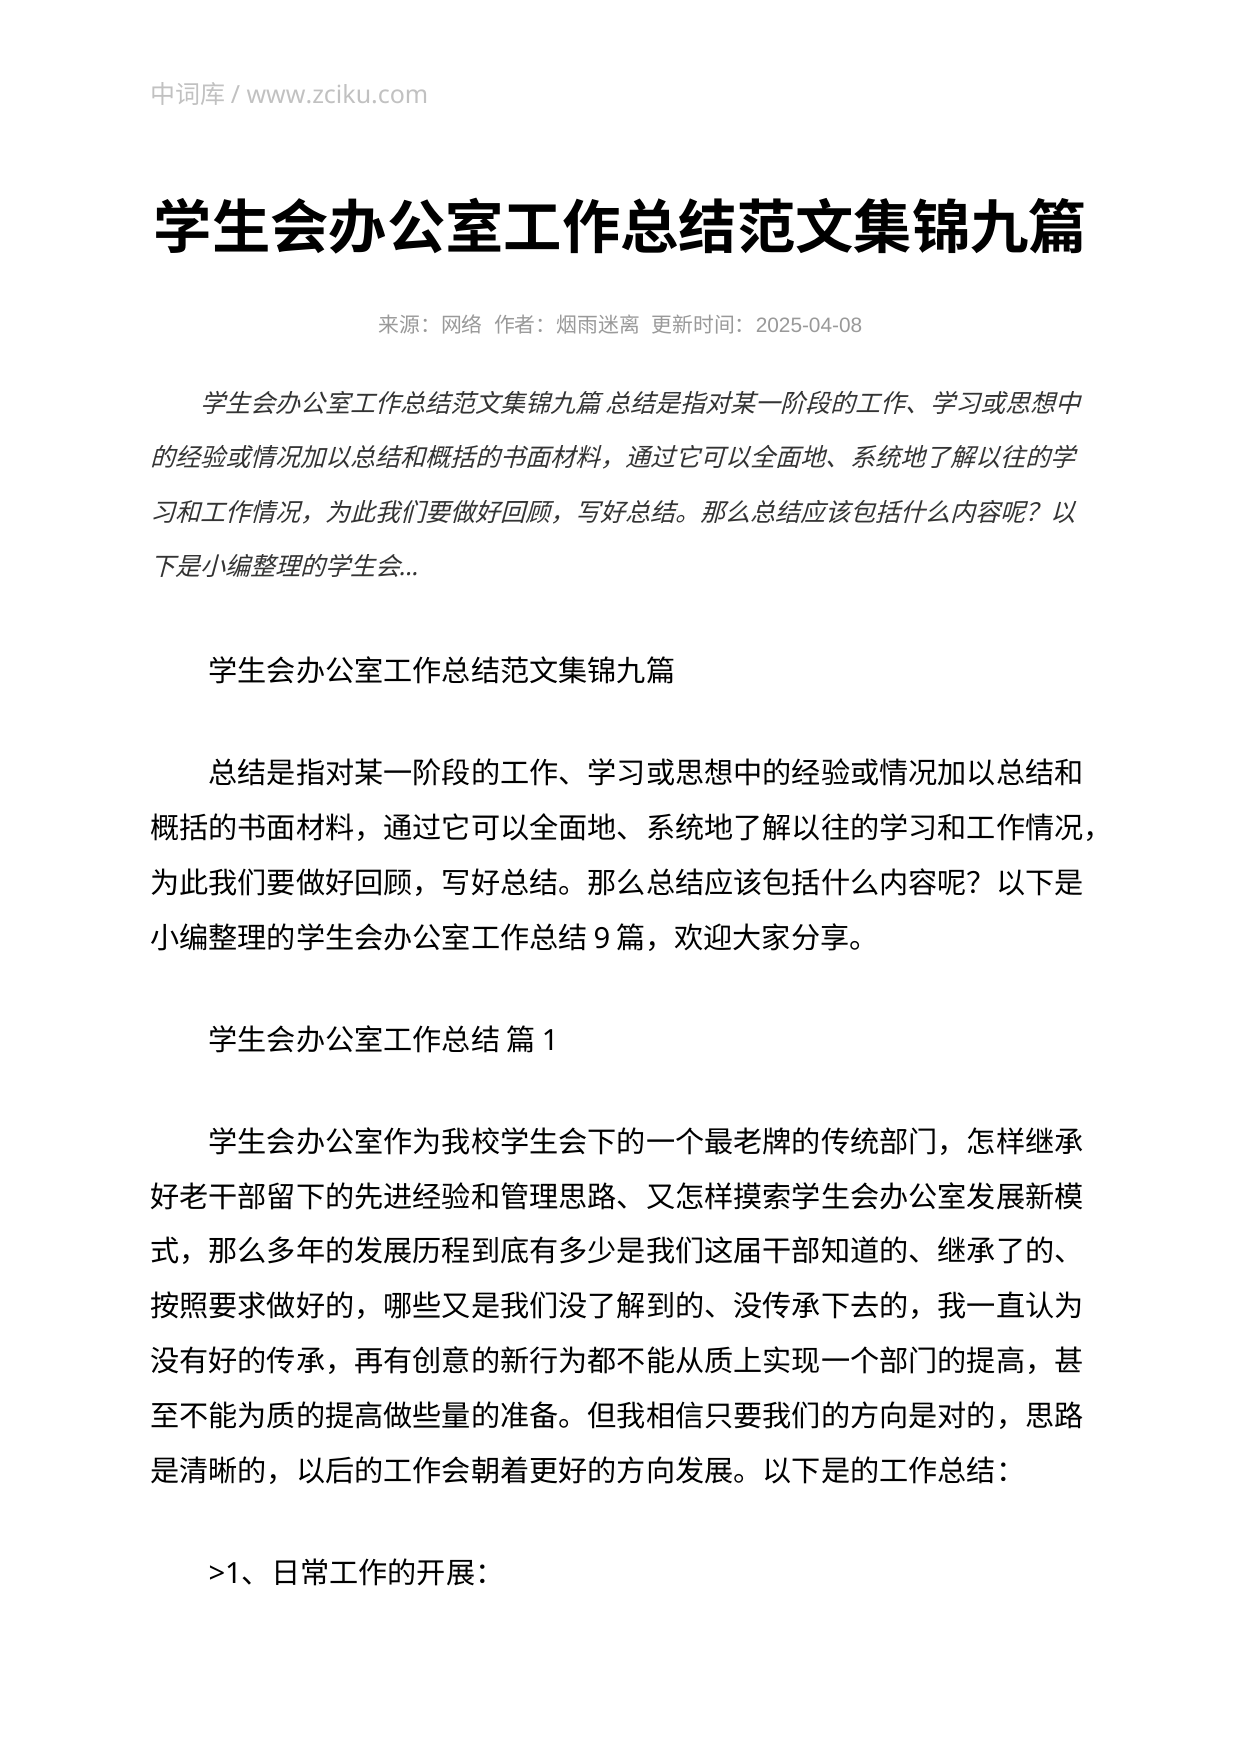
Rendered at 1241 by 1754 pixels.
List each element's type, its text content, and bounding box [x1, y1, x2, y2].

text >1、日常工作的开展： [150, 1549, 1090, 1592]
text 学生会办公室工作总结 篇1 [150, 1016, 1090, 1059]
text 总结是指对某一阶段的工作、学习或思想中的经验或情况加以总结和概括的书面材料，通过它可以全面地、系统地了解以往的学习和工作情况，为此我们要做好回顾，写好总结。那么总结应该包括什么内容呢？以下是小编整理的学生会办公室工作总结9篇，欢迎大家分享。 [150, 749, 1090, 957]
text 学生会办公室工作总结范文集锦九篇 总结是指对某一阶段的工作、学习或思想中的经验或情况加以总结和概括的书面材料，通过它可以全面地、系统地了解以往的学习和工作情况，为此我们要做好回顾，写好总结。那么总结应该包括什么内容呢？以下是小编整理的学生会... [150, 383, 1090, 583]
text 来源：网络 作者：烟雨迷离 更新时间：2025-04-08 [150, 313, 1090, 337]
text 学生会办公室工作总结范文集锦九篇 [150, 648, 1090, 690]
text 学生会办公室作为我校学生会下的一个最老牌的传统部门，怎样继承好老干部留下的先进经验和管理思路、又怎样摸索学生会办公室发展新模式，那么多年的发展历程到底有多少是我们这届干部知道的、继承了的、按照要求做好的，哪些又是我们没了解到的、没传承下去的，我一直认为没有好的传承，再有创意的新行为都不能从质上实现一个部门的提高，甚至不能为质的提高做些量的准备。但我相信只要我们的方向是对的，思路是清晰的，以后的工作会朝着更好的方向发展。以下是的工作总结： [150, 1118, 1090, 1490]
subtitle 学生会办公室工作总结范文集锦九篇 [150, 181, 1090, 266]
